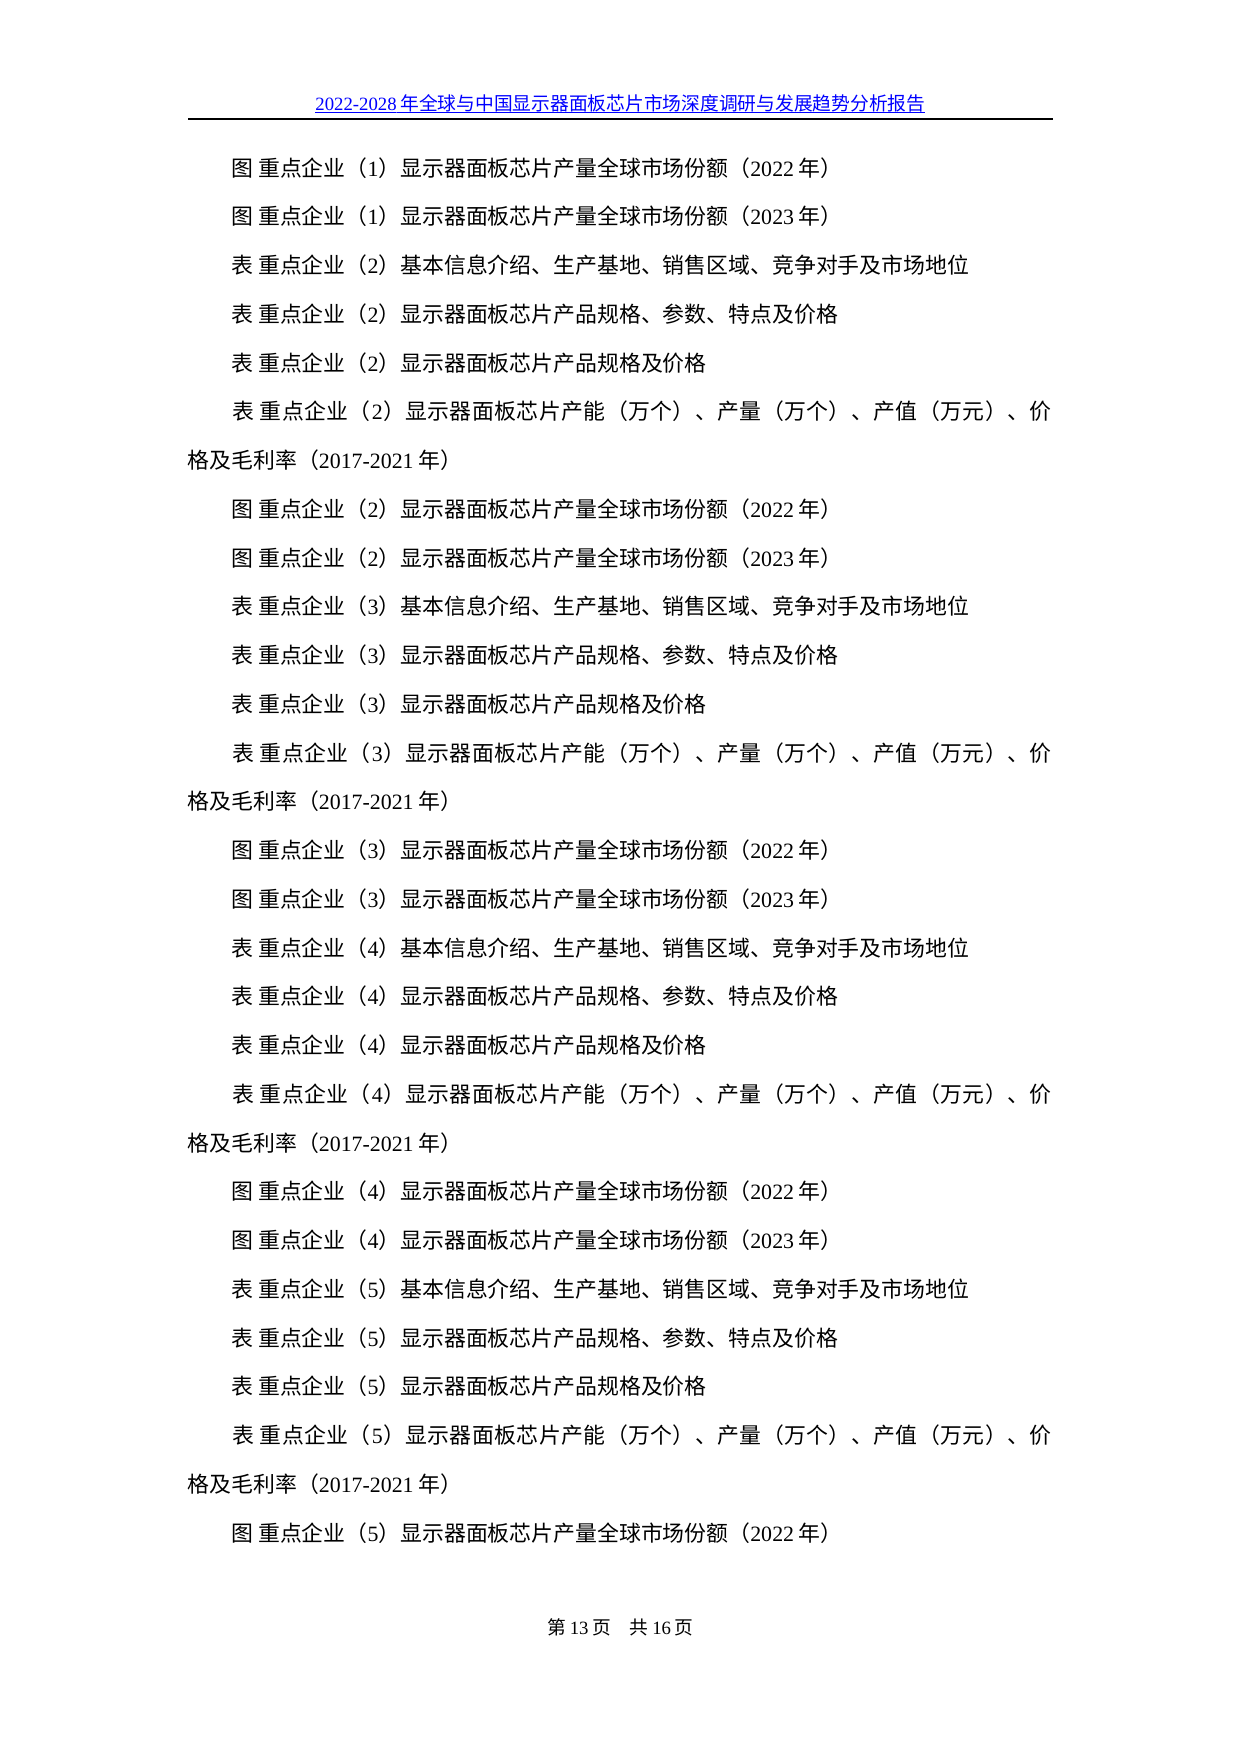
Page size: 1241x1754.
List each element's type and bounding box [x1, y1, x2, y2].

text [187, 150, 1053, 1548]
